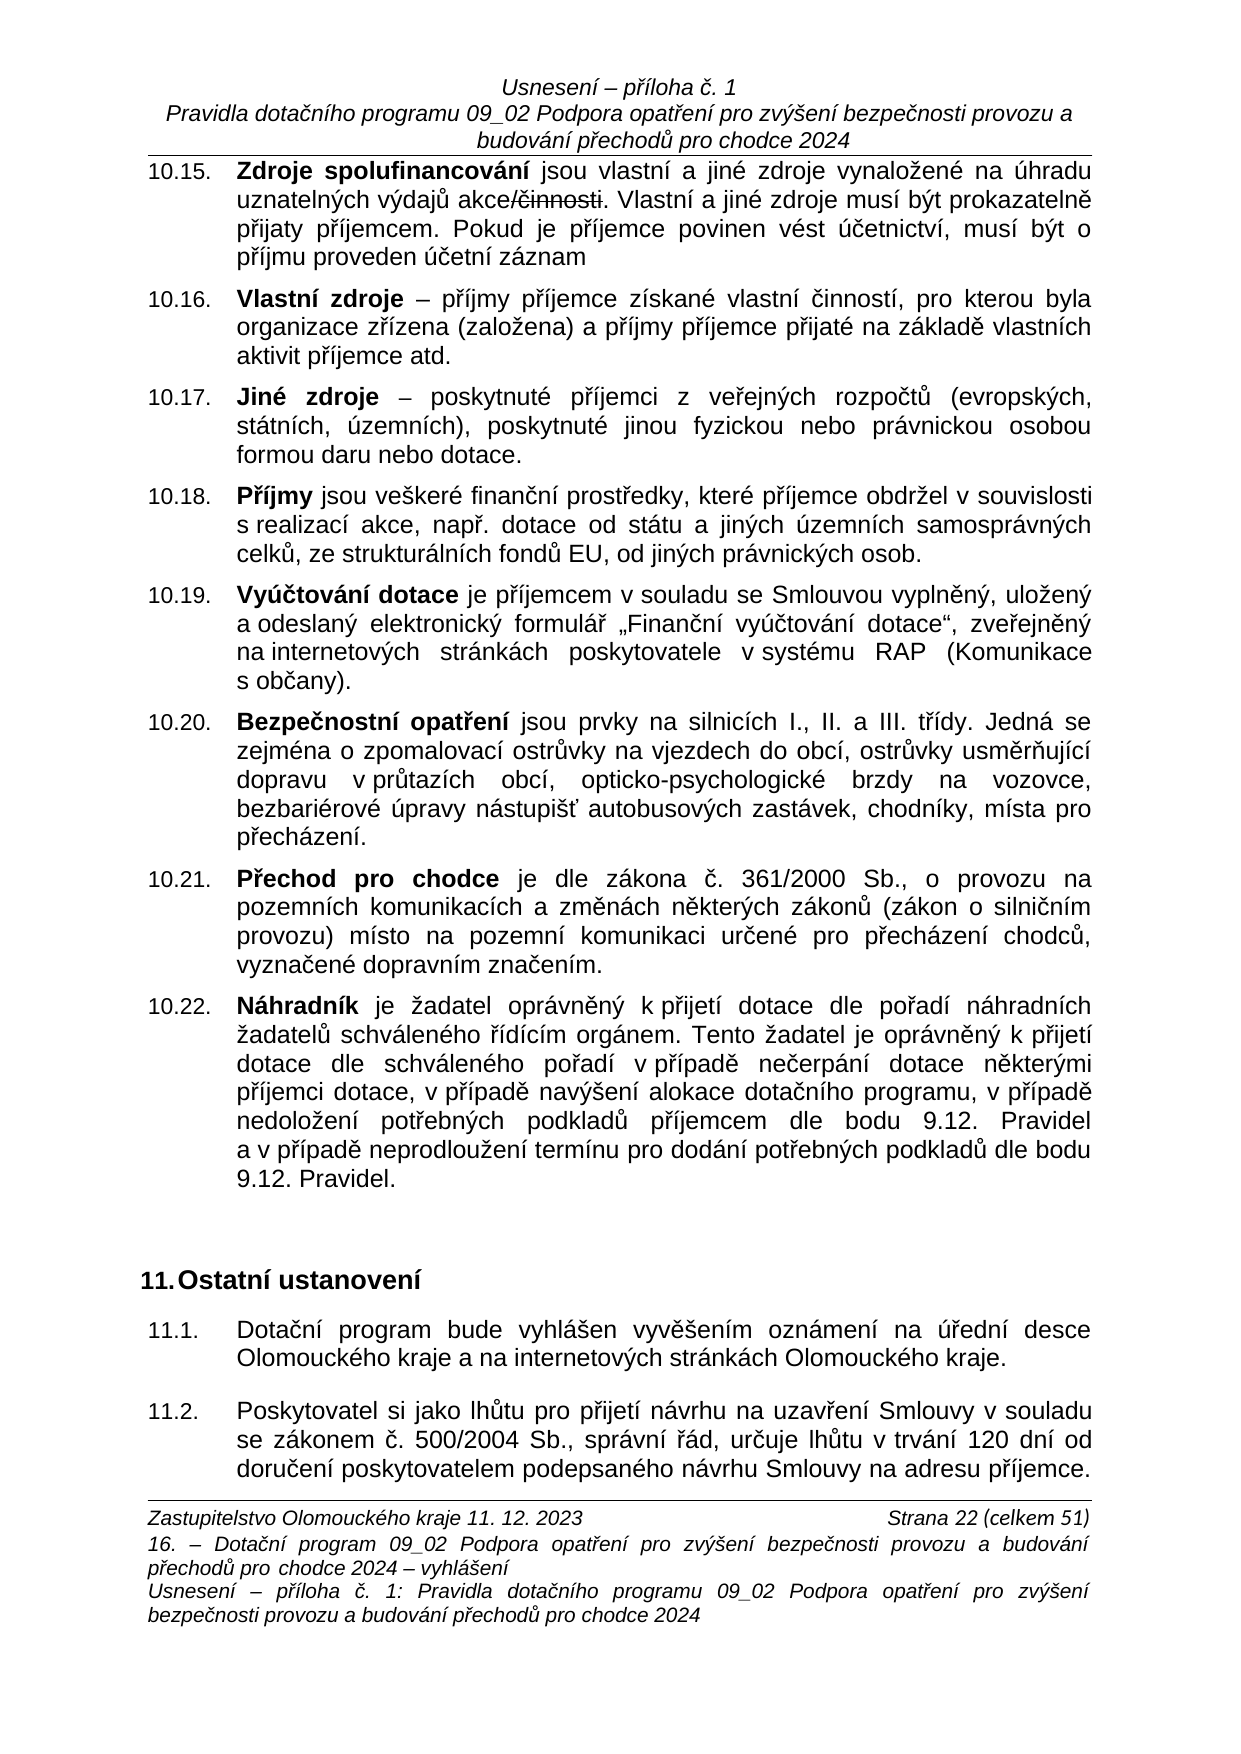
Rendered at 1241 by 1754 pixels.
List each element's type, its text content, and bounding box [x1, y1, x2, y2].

list Vyúčtování dotace je příjemcem v souladu se Smlouvou vyplněný, uložený a odeslaný elektronický formulář „Finanční vyúčtování dotace“, zveřejněný na internetových stránkách poskytovatele v systému RAP (Komunikace s občany). [148, 580, 1092, 695]
list Přechod pro chodce je dle zákona č. 361/2000 Sb., o provozu na pozemních komunikacích a změnách některých zákonů (zákon o silničním provozu) místo na pozemní komunikaci určené pro přecházení chodců, vyznačené dopravním značením. [148, 863, 1092, 978]
list Vlastní zdroje – příjmy příjemce získané vlastní činností, pro kterou byla organizace zřízena (založena) a příjmy příjemce přijaté na základě vlastních aktivit příjemce atd. [148, 283, 1092, 370]
list Ostatní ustanovení [140, 1264, 1092, 1295]
list Náhradník je žadatel oprávněný k přijetí dotace dle pořadí náhradních žadatelů schváleného řídícím orgánem. Tento žadatel je oprávněný k přijetí dotace dle schváleného pořadí v případě nečerpání dotace některými příjemci dotace, v případě navýšení alokace dotačního programu, v případě nedoložení potřebných podkladů příjemcem dle bodu 9.12. Pravidel a v případě neprodloužení termínu pro dodání potřebných podkladů dle bodu 9.12. Pravidel. [148, 991, 1092, 1192]
list Dotační program bude vyhlášen vyvěšením oznámení na úřední desce Olomouckého kraje a na internetových stránkách Olomouckého kraje. [148, 1314, 1092, 1372]
list Bezpečnostní opatření jsou prvky na silnicích I., II. a III. třídy. Jedná se zejména o zpomalovací ostrůvky na vjezdech do obcí, ostrůvky usměrňující dopravu v průtazích obcí, opticko-psychologické brzdy na vozovce, bezbariérové úpravy nástupišť autobusových zastávek, chodníky, místa pro přecházení. [148, 707, 1092, 851]
list Příjmy jsou veškeré finanční prostředky, které příjemce obdržel v souvislosti s realizací akce, např. dotace od státu a jiných územních samosprávných celků, ze strukturálních fondů EU, od jiných právnických osob. [148, 481, 1092, 567]
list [148, 1396, 1092, 1482]
list Jiné zdroje – poskytnuté příjemci z veřejných rozpočtů (evropských, státních, územních), poskytnuté jinou fyzickou nebo právnickou osobou formou daru nebo dotace. [148, 382, 1092, 468]
list Zdroje spolufinancování jsou vlastní a jiné zdroje vynaložené na úhradu uznatelných výdajů akce/činnosti. Vlastní a jiné zdroje musí být prokazatelně přijaty příjemcem. Pokud je příjemce povinen vést účetnictví, musí být o příjmu proveden účetní záznam [148, 156, 1092, 271]
